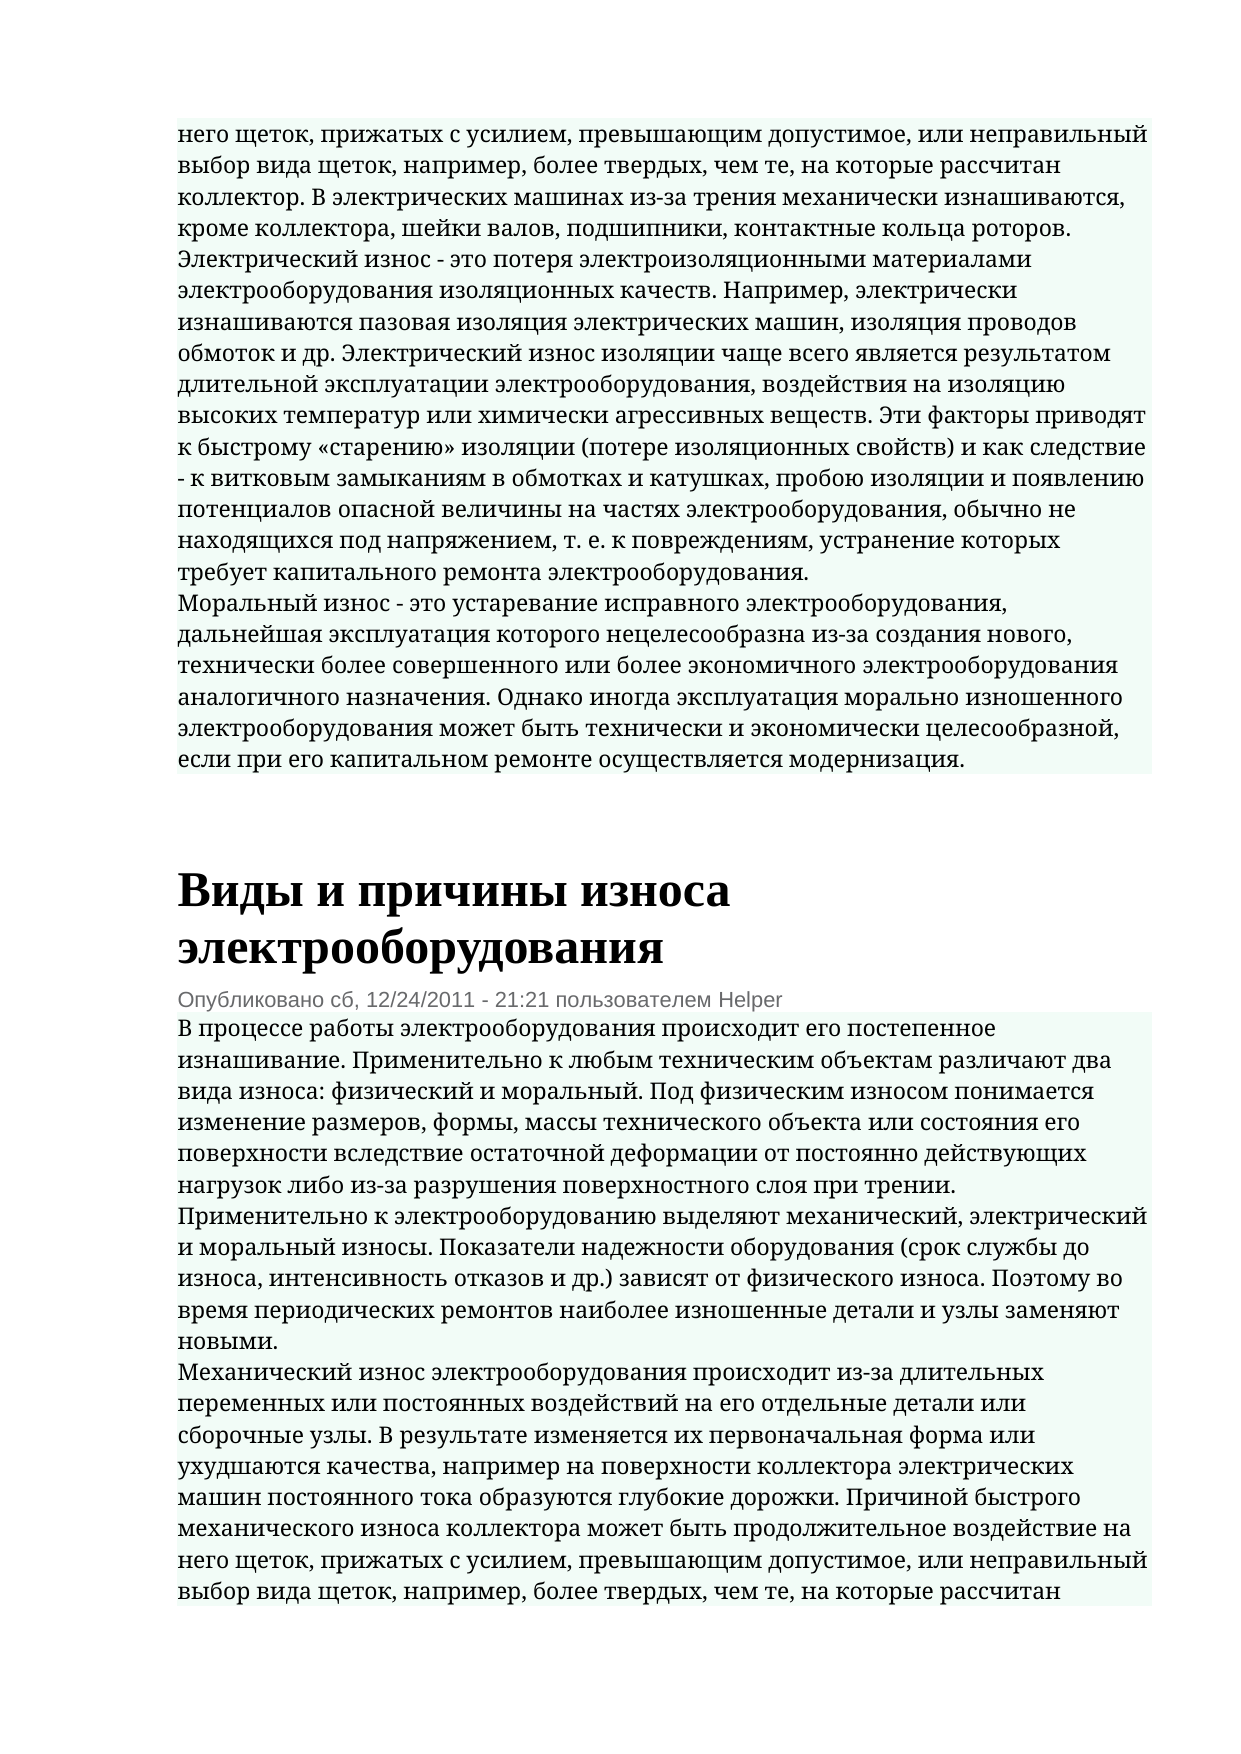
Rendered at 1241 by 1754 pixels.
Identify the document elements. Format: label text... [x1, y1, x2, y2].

text Виды и причины износа электрооборудования [177, 859, 1152, 974]
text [177, 1012, 1152, 1606]
text Опубликовано сб, 12/24/2011 - 21:21 пользователем Helper [177, 987, 1152, 1012]
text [177, 118, 1152, 774]
